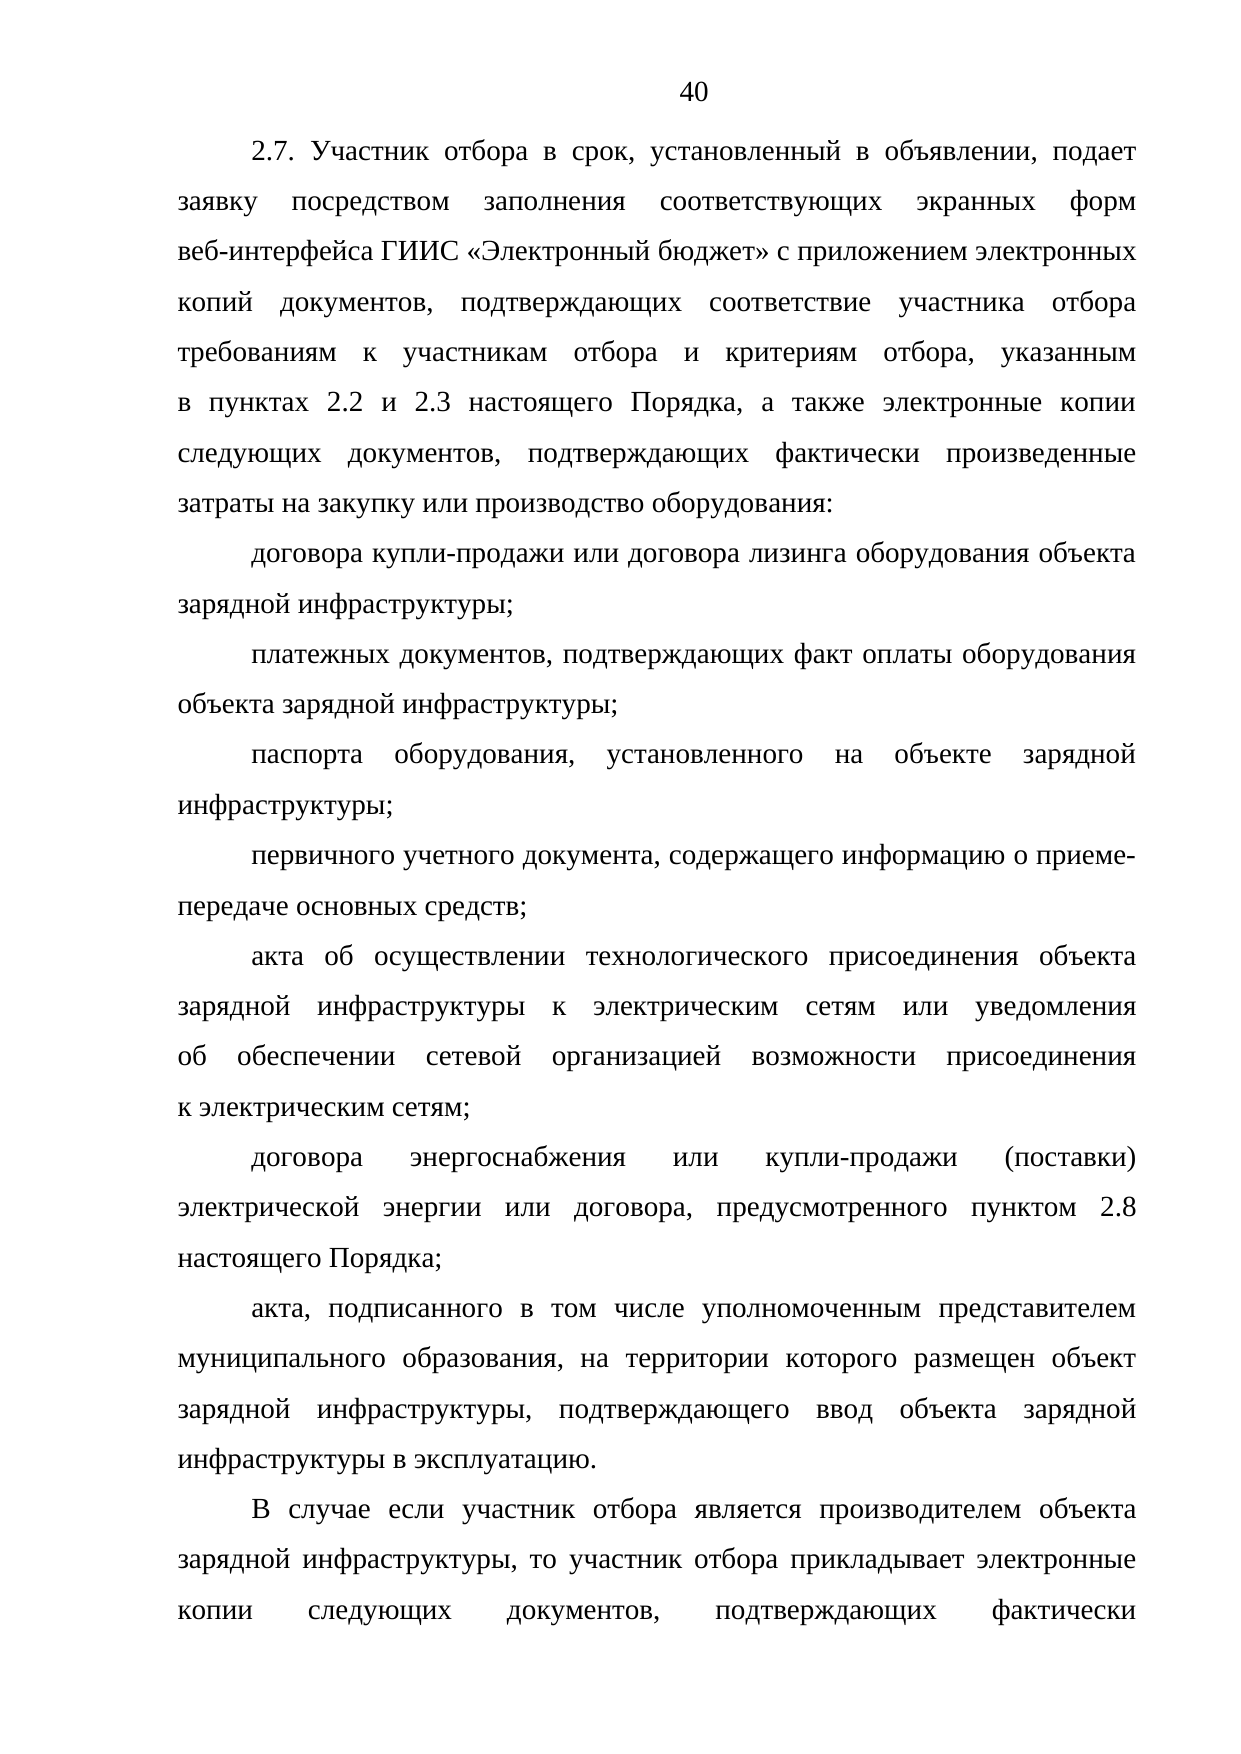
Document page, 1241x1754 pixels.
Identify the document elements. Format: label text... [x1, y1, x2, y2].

text договора купли-продажи или договора лизинга оборудования объекта зарядной инфраструктуры; [177, 535, 1137, 619]
text первичного учетного документа, содержащего информацию о приеме-передаче основных средств; [177, 837, 1137, 921]
text платежных документов, подтверждающих факт оплаты оборудования объекта зарядной инфраструктуры; [177, 636, 1137, 720]
text акта, подписанного в том числе уполномоченным представителем муниципального образования, на территории которого размещен объект зарядной инфраструктуры, подтверждающего ввод объекта зарядной инфраструктуры в эксплуатацию. [177, 1290, 1137, 1474]
text договора энергоснабжения или купли-продажи (поставки) электрической энергии или договора, предусмотренного пунктом 2.8 настоящего Порядка; [177, 1139, 1137, 1273]
text акта об осуществлении технологического присоединения объекта зарядной инфраструктуры к электрическим сетям или уведомления об обеспечении сетевой организацией возможности присоединения к электрическим сетям; [177, 938, 1137, 1122]
text паспорта оборудования, установленного на объекте зарядной инфраструктуры; [177, 737, 1137, 821]
text 2.7. Участник отбора в срок, установленный в объявлении, подает заявку посредством заполнения соответствующих экранных форм веб-интерфейса ГИИС «Электронный бюджет» с приложением электронных копий документов, подтверждающих соответствие участника отбора требованиям к участникам отбора и критериям отбора, указанным в пунктах 2.2 и 2.3 настоящего Порядка, а также электронные копии следующих документов, подтверждающих фактически произведенные затраты на закупку или производство оборудования: [177, 133, 1137, 519]
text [177, 1491, 1137, 1626]
